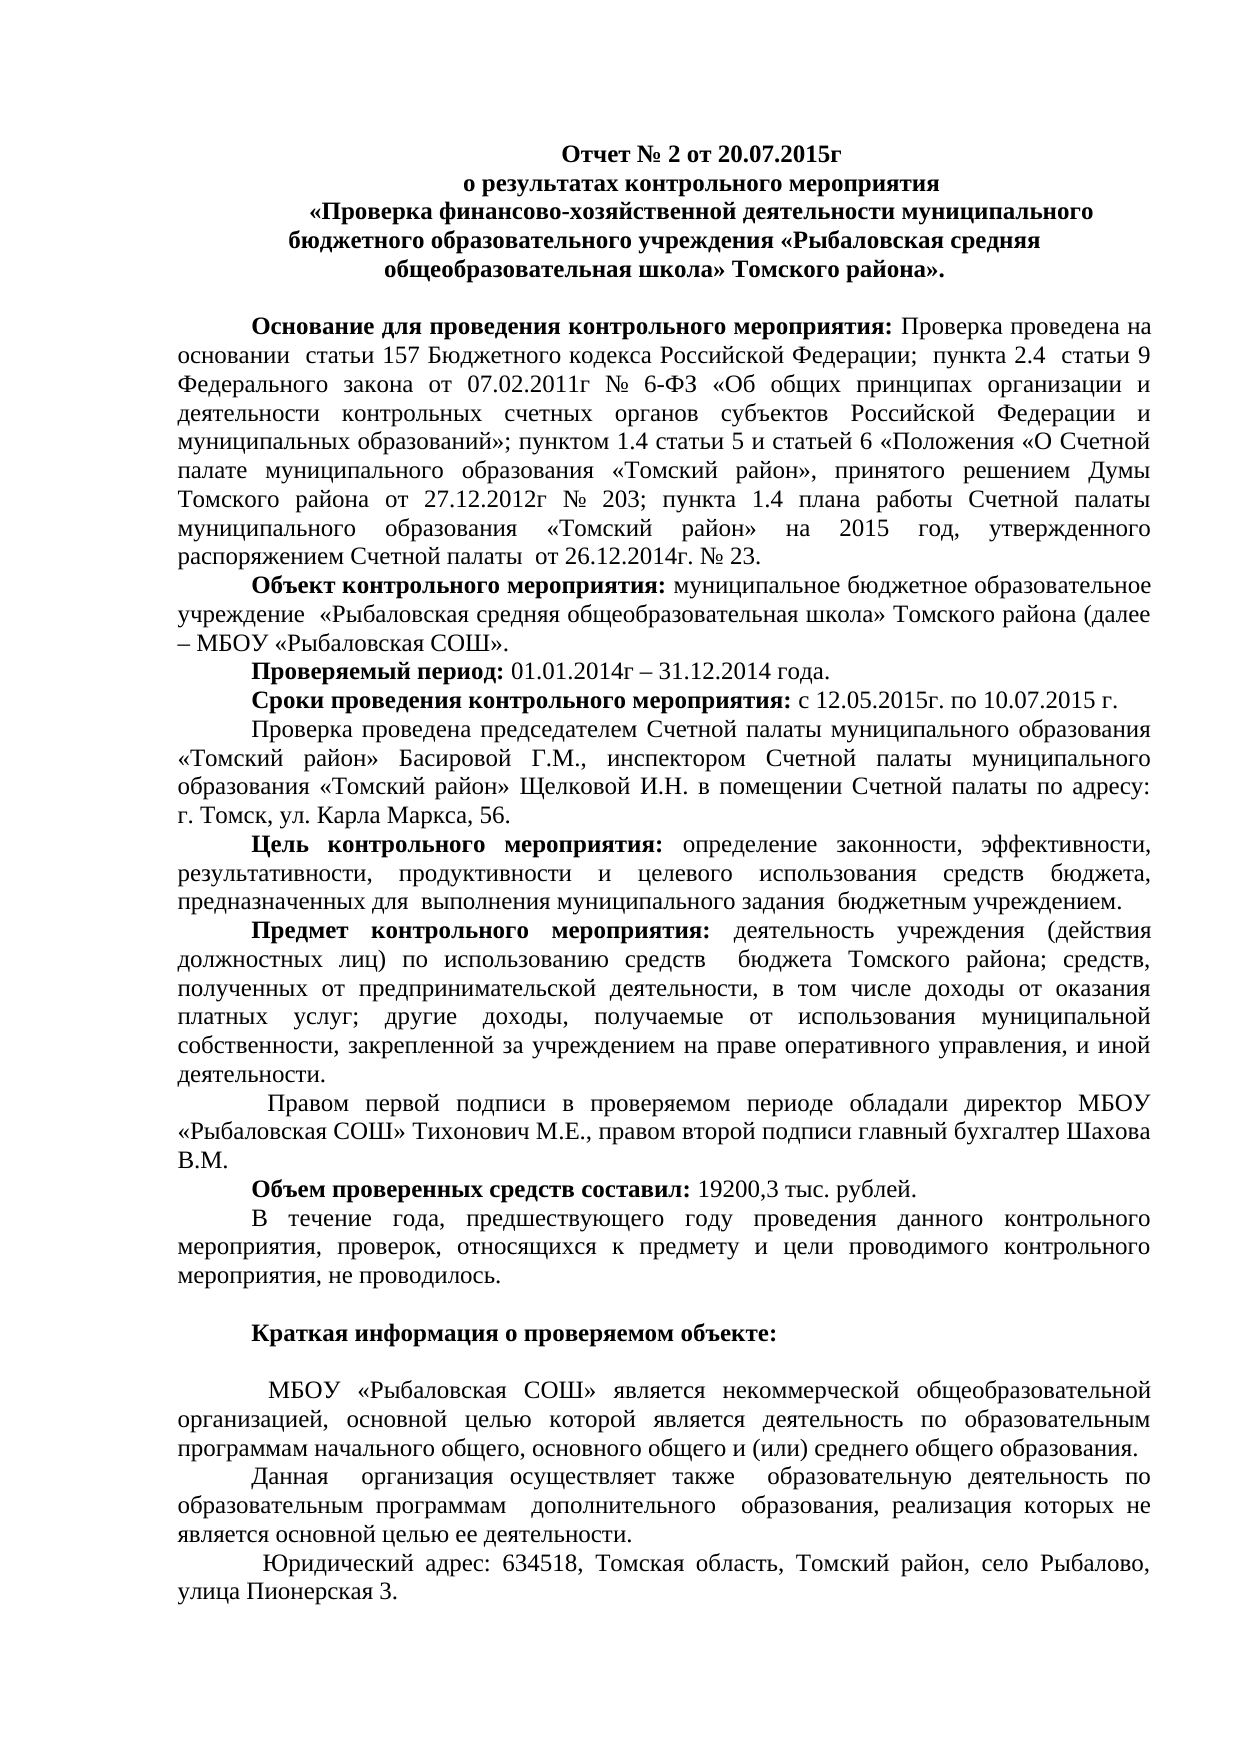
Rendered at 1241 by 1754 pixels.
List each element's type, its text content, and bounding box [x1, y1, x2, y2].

text Предмет контрольного мероприятия: деятельность учреждения (действия должностных лиц) по использованию средств бюджета Томского района; средств, полученных от предпринимательской деятельности, в том числе доходы от оказания платных услуг; другие доходы, получаемые от использования муниципальной собственности, закрепленной за учреждением на праве оперативного управления, и иной деятельности. [177, 915, 1152, 1088]
text Объект контрольного мероприятия: муниципальное бюджетное образовательное учреждение «Рыбаловская средняя общеобразовательная школа» Томского района (далее – МБОУ «Рыбаловская СОШ». [177, 570, 1152, 656]
text Правом первой подписи в проверяемом периоде обладали директор МБОУ «Рыбаловская СОШ» Тихонович М.Е., правом второй подписи главный бухгалтер Шахова В.М. [177, 1088, 1152, 1174]
text Объем проверенных средств составил: 19200,3 тыс. рублей. [177, 1174, 1152, 1203]
text Данная организация осуществляет также образовательную деятельность по образовательным программам дополнительного образования, реализация которых не является основной целью ее деятельности. [177, 1461, 1152, 1548]
text МБОУ «Рыбаловская СОШ» является некоммерческой общеобразовательной организацией, основной целью которой является деятельность по образовательным программам начального общего, основного общего и (или) среднего общего образования. [177, 1375, 1152, 1461]
text Основание для проведения контрольного мероприятия: Проверка проведена на основании статьи 157 Бюджетного кодекса Российской Федерации; пункта 2.4 статьи 9 Федерального закона от 07.02.2011г № 6-ФЗ «Об общих принципах организации и деятельности контрольных счетных органов субъектов Российской Федерации и муниципальных образований»; пунктом 1.4 статьи 5 и статьей 6 «Положения «О Счетной палате муниципального образования «Томский район», принятого решением Думы Томского района от 27.12.2012г № 203; пункта 1.4 плана работы Счетной палаты муниципального образования «Томский район» на 2015 год, утвержденного распоряжением Счетной палаты от 26.12.2014г. № 23. [177, 311, 1152, 570]
text о результатах контрольного мероприятия [177, 168, 1152, 196]
text Сроки проведения контрольного мероприятия: с 12.05.2015г. по 10.07.2015 г. [177, 685, 1152, 714]
title Отчет № 2 от 20.07.2015г [177, 139, 1152, 168]
text Цель контрольного мероприятия: определение законности, эффективности, результативности, продуктивности и целевого использования средств бюджета, предназначенных для выполнения муниципального задания бюджетным учреждением. [177, 829, 1152, 915]
text Проверка проведена председателем Счетной палаты муниципального образования «Томский район» Басировой Г.М., инспектором Счетной палаты муниципального образования «Томский район» Щелковой И.Н. в помещении Счетной палаты по адресу: г. Томск, ул. Карла Маркса, 56. [177, 714, 1152, 829]
text Проверяемый период: 01.01.2014г – 31.12.2014 года. [177, 656, 1152, 685]
text «Проверка финансово-хозяйственной деятельности муниципального бюджетного образовательного учреждения «Рыбаловская средняя общеобразовательная школа» Томского района». [177, 196, 1152, 283]
text Краткая информация о проверяемом объекте: [177, 1318, 1152, 1346]
text Юридический адрес: 634518, Томская область, Томский район, село Рыбалово, улица Пионерская 3. [177, 1548, 1152, 1605]
text В течение года, предшествующего году проведения данного контрольного мероприятия, проверок, относящихся к предмету и цели проводимого контрольного мероприятия, не проводилось. [177, 1203, 1152, 1289]
